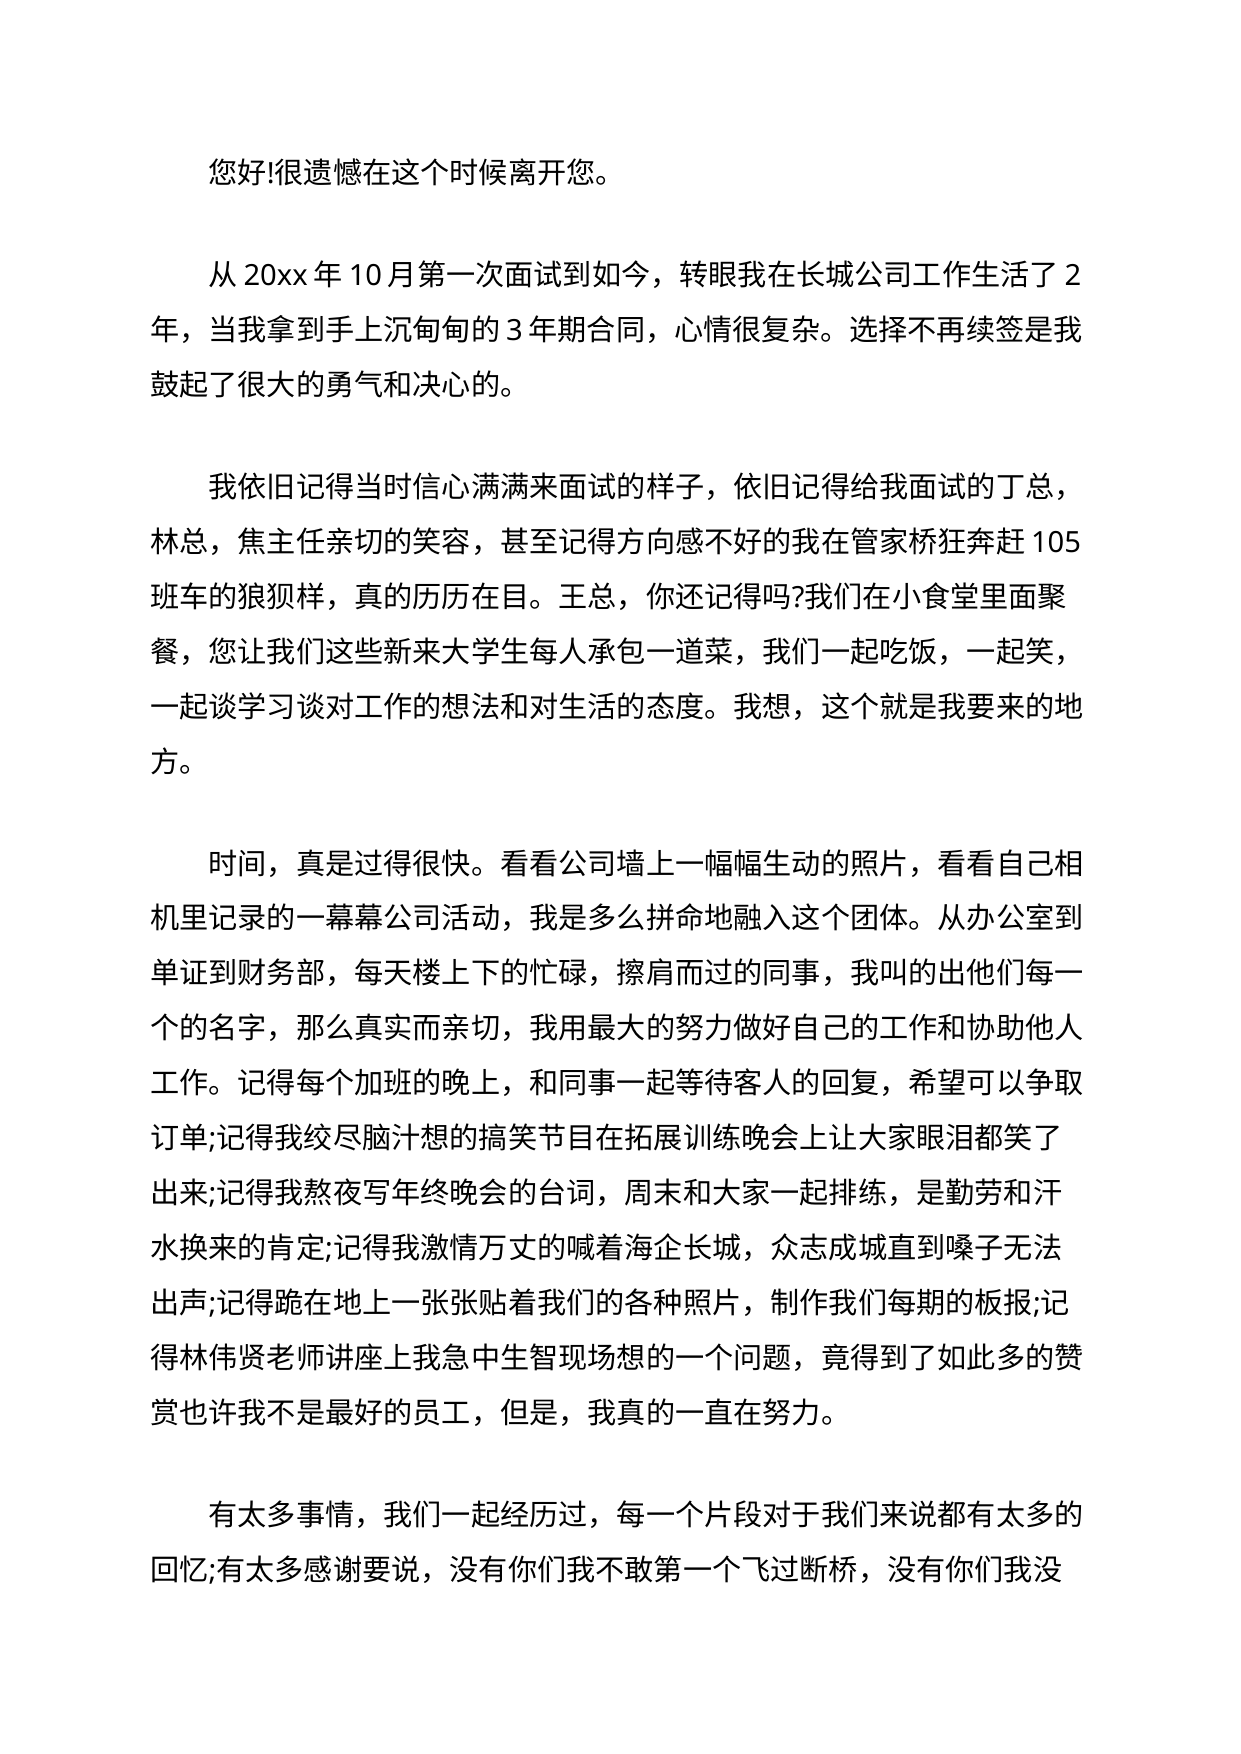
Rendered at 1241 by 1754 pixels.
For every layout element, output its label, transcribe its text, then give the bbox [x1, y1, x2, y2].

text 您好!很遗憾在这个时候离开您。 [150, 150, 1090, 192]
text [150, 1491, 1090, 1589]
text 时间，真是过得很快。看看公司墙上一幅幅生动的照片，看看自己相机里记录的一幕幕公司活动，我是多么拼命地融入这个团体。从办公室到单证到财务部，每天楼上下的忙碌，擦肩而过的同事，我叫的出他们每一个的名字，那么真实而亲切，我用最大的努力做好自己的工作和协助他人工作。记得每个加班的晚上，和同事一起等待客人的回复，希望可以争取订单;记得我绞尽脑汁想的搞笑节目在拓展训练晚会上让大家眼泪都笑了出来;记得我熬夜写年终晚会的台词，周末和大家一起排练，是勤劳和汗水换来的肯定;记得我激情万丈的喊着海企长城，众志成城直到嗓子无法出声;记得跪在地上一张张贴着我们的各种照片，制作我们每期的板报;记得林伟贤老师讲座上我急中生智现场想的一个问题，竟得到了如此多的赞赏也许我不是最好的员工，但是，我真的一直在努力。 [150, 840, 1090, 1432]
text 我依旧记得当时信心满满来面试的样子，依旧记得给我面试的丁总，林总，焦主任亲切的笑容，甚至记得方向感不好的我在管家桥狂奔赶105班车的狼狈样，真的历历在目。王总，你还记得吗?我们在小食堂里面聚餐，您让我们这些新来大学生每人承包一道菜，我们一起吃饭，一起笑，一起谈学习谈对工作的想法和对生活的态度。我想，这个就是我要来的地方。 [150, 464, 1090, 781]
text 从20xx年10月第一次面试到如今，转眼我在长城公司工作生活了2年，当我拿到手上沉甸甸的3年期合同，心情很复杂。选择不再续签是我鼓起了很大的勇气和决心的。 [150, 252, 1090, 404]
